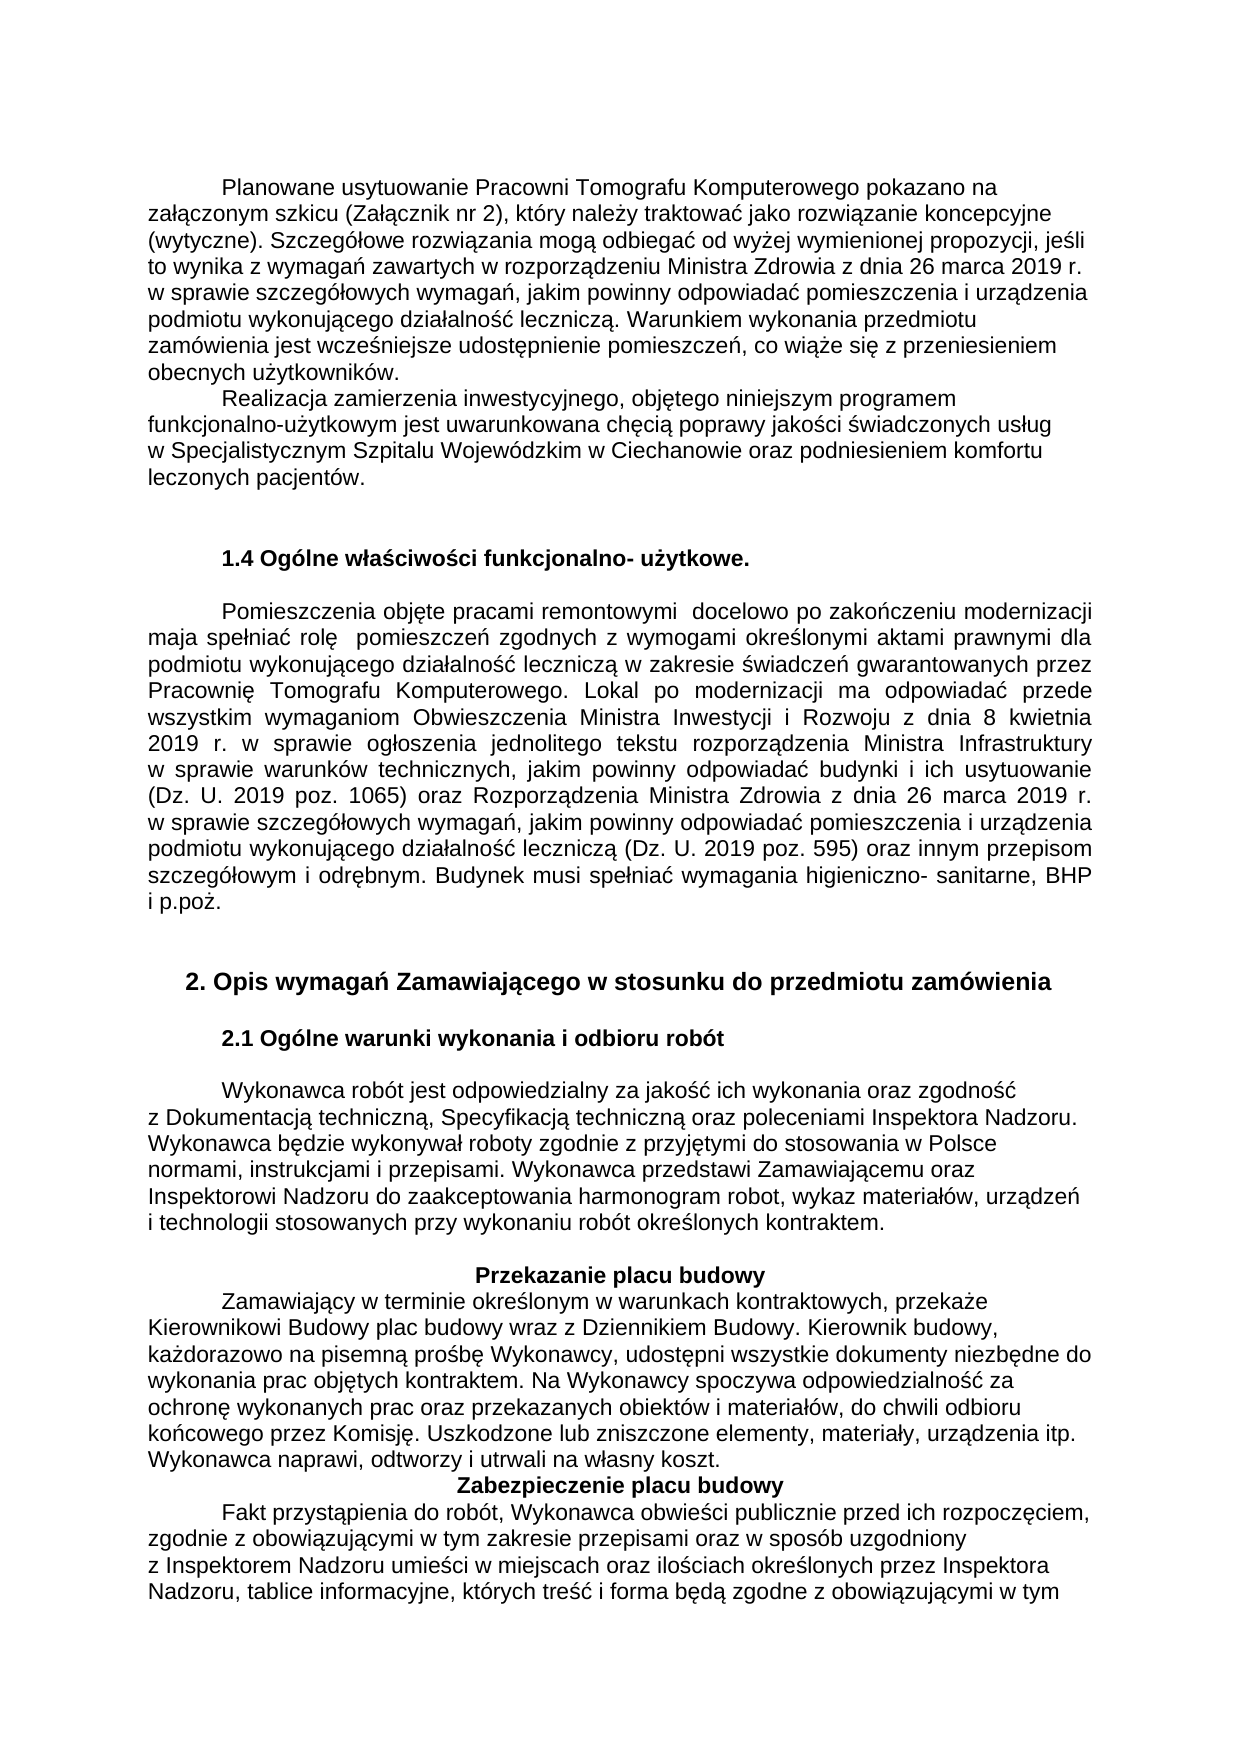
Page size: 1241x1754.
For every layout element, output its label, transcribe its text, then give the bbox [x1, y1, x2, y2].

text Pomieszczenia objęte pracami remontowymi docelowo po zakończeniu modernizacji maja spełniać rolę pomieszczeń zgodnych z wymogami określonymi aktami prawnymi dla podmiotu wykonującego działalność leczniczą w zakresie świadczeń gwarantowanych przez Pracownię Tomografu Komputerowego. Lokal po modernizacji ma odpowiadać przede wszystkim wymaganiom Obwieszczenia Ministra Inwestycji i Rozwoju z dnia 8 kwietnia 2019 r. w sprawie ogłoszenia jednolitego tekstu rozporządzenia Ministra Infrastruktury w sprawie warunków technicznych, jakim powinny odpowiadać budynki i ich usytuowanie (Dz. U. 2019 poz. 1065) oraz Rozporządzenia Ministra Zdrowia z dnia 26 marca 2019 r. w sprawie szczegółowych wymagań, jakim powinny odpowiadać pomieszczenia i urządzenia podmiotu wykonującego działalność leczniczą (Dz. U. 2019 poz. 595) oraz innym przepisom szczegółowym i odrębnym. Budynek musi spełniać wymagania higieniczno- sanitarne, BHP i p.poż. [148, 598, 1093, 914]
text 1.4 Ogólne właściwości funkcjonalno- użytkowe. [221, 545, 1093, 572]
text 2.1 Ogólne warunki wykonania i odbioru robót [221, 1024, 1093, 1051]
text Przekazanie placu budowy [148, 1262, 1093, 1288]
text Wykonawca robót jest odpowiedzialny za jakość ich wykonania oraz zgodność z Dokumentacją techniczną, Specyfikacją techniczną oraz poleceniami Inspektora Nadzoru. Wykonawca będzie wykonywał roboty zgodnie z przyjętymi do stosowania w Polsce normami, instrukcjami i przepisami. Wykonawca przedstawi Zamawiającemu oraz Inspektorowi Nadzoru do zaakceptowania harmonogram robot, wykaz materiałów, urządzeń i technologii stosowanych przy wykonaniu robót określonych kontraktem. [148, 1077, 1093, 1235]
text Zabezpieczenie placu budowy [148, 1472, 1093, 1499]
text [148, 1499, 1093, 1604]
text Planowane usytuowanie Pracowni Tomografu Komputerowego pokazano na załączonym szkicu (Załącznik nr 2), który należy traktować jako rozwiązanie koncepcyjne (wytyczne). Szczegółowe rozwiązania mogą odbiegać od wyżej wymienionej propozycji, jeśli to wynika z wymagań zawartych w rozporządzeniu Ministra Zdrowia z dnia 26 marca 2019 r. w sprawie szczegółowych wymagań, jakim powinny odpowiadać pomieszczenia i urządzenia podmiotu wykonującego działalność leczniczą. Warunkiem wykonania przedmiotu zamówienia jest wcześniejsze udostępnienie pomieszczeń, co wiąże się z przeniesieniem obecnych użytkowników. [148, 174, 1093, 385]
text Zamawiający w terminie określonym w warunkach kontraktowych, przekaże Kierownikowi Budowy plac budowy wraz z Dziennikiem Budowy. Kierownik budowy, każdorazowo na pisemną prośbę Wykonawcy, udostępni wszystkie dokumenty niezbędne do wykonania prac objętych kontraktem. Na Wykonawcy spoczywa odpowiedzialność za ochronę wykonanych prac oraz przekazanych obiektów i materiałów, do chwili odbioru końcowego przez Komisję. Uszkodzone lub zniszczone elementy, materiały, urządzenia itp. Wykonawca naprawi, odtworzy i utrwali na własny koszt. [148, 1288, 1093, 1472]
text 2. Opis wymagań Zamawiającego w stosunku do przedmiotu zamówienia [185, 967, 1093, 996]
text Realizacja zamierzenia inwestycyjnego, objętego niniejszym programem funkcjonalno-użytkowym jest uwarunkowana chęcią poprawy jakości świadczonych usług w Specjalistycznym Szpitalu Wojewódzkim w Ciechanowie oraz podniesieniem komfortu leczonych pacjentów. [148, 385, 1093, 490]
